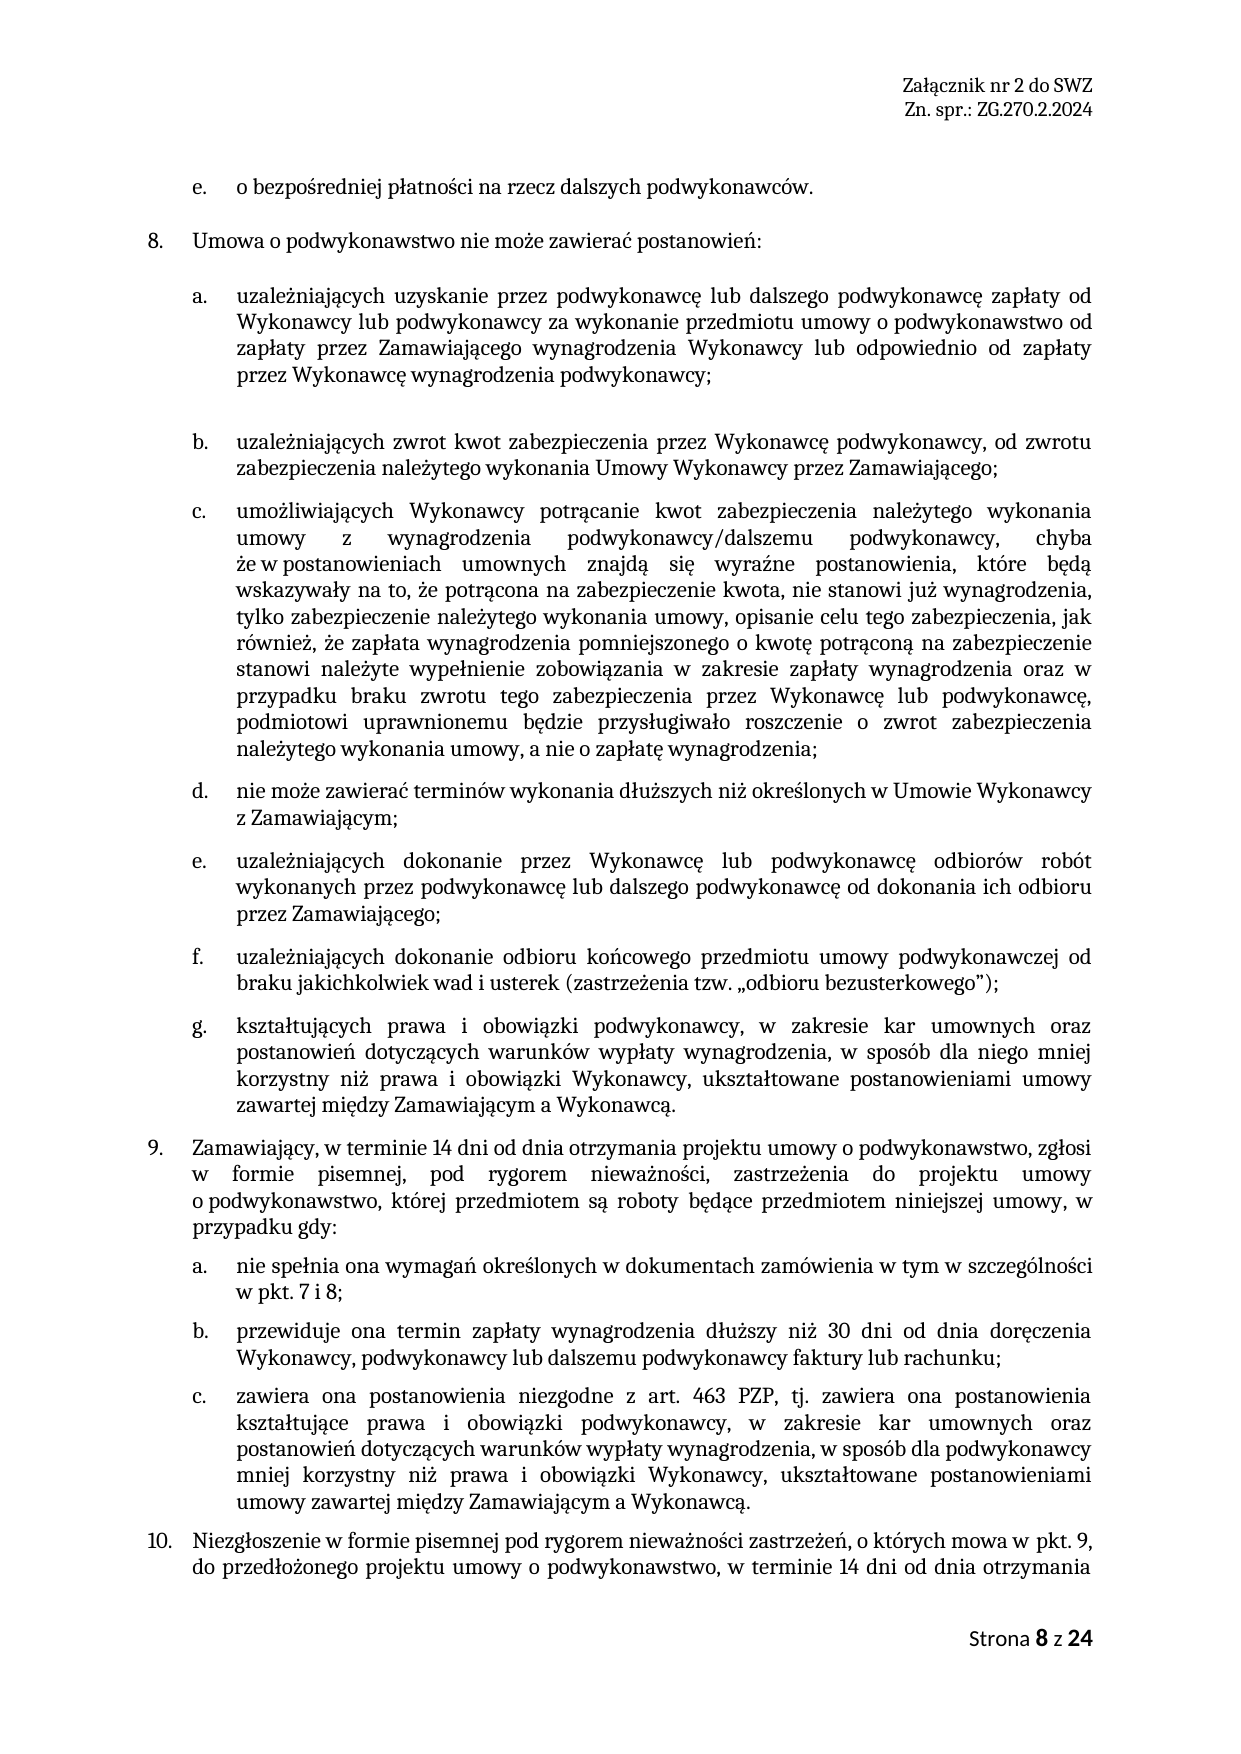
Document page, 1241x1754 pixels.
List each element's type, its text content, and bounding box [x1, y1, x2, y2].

list umożliwiających Wykonawcy potrącanie kwot zabezpieczenia należytego wykonania umowy z wynagrodzenia podwykonawcy/dalszemu podwykonawcy, chyba że w postanowieniach umownych znajdą się wyraźne postanowienia, które będą wskazywały na to, że potrącona na zabezpieczenie kwota, nie stanowi już wynagrodzenia, tylko zabezpieczenie należytego wykonania umowy, opisanie celu tego zabezpieczenia, jak również, że zapłata wynagrodzenia pomniejszonego o kwotę potrąconą na zabezpieczenie stanowi należyte wypełnienie zobowiązania w zakresie zapłaty wynagrodzenia oraz w przypadku braku zwrotu tego zabezpieczenia przez Wykonawcę lub podwykonawcę, podmiotowi uprawnionemu będzie przysługiwało roszczenie o zwrot zabezpieczenia należytego wykonania umowy, a nie o zapłatę wynagrodzenia; [192, 498, 1093, 762]
list uzależniających uzyskanie przez podwykonawcę lub dalszego podwykonawcę zapłaty od Wykonawcy lub podwykonawcy za wykonanie przedmiotu umowy o podwykonawstwo od zapłaty przez Zamawiającego wynagrodzenia Wykonawcy lub odpowiednio od zapłaty przez Wykonawcę wynagrodzenia podwykonawcy; [192, 282, 1093, 388]
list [148, 1527, 1093, 1580]
list zawiera ona postanowienia niezgodne z art. 463 PZP, tj. zawiera ona postanowienia kształtujące prawa i obowiązki podwykonawcy, w zakresie kar umownych oraz postanowień dotyczących warunków wypłaty wynagrodzenia, w sposób dla podwykonawcy mniej korzystny niż prawa i obowiązki Wykonawcy, ukształtowane postanowieniami umowy zawartej między Zamawiającym a Wykonawcą. [192, 1383, 1093, 1515]
list nie spełnia ona wymagań określonych w dokumentach zamówienia w tym w szczególności w pkt. 7 i 8; [192, 1253, 1093, 1306]
list o bezpośredniej płatności na rzecz dalszych podwykonawców. [192, 174, 1093, 200]
list przewiduje ona termin zapłaty wynagrodzenia dłuższy niż 30 dni od dnia doręczenia Wykonawcy, podwykonawcy lub dalszemu podwykonawcy faktury lub rachunku; [192, 1318, 1093, 1371]
list Zamawiający, w terminie 14 dni od dnia otrzymania projektu umowy o podwykonawstwo, zgłosi w formie pisemnej, pod rygorem nieważności, zastrzeżenia do projektu umowy o podwykonawstwo, której przedmiotem są roboty będące przedmiotem niniejszej umowy, w przypadku gdy: [148, 1135, 1093, 1240]
list Umowa o podwykonawstwo nie może zawierać postanowień: [148, 228, 1093, 254]
list kształtujących prawa i obowiązki podwykonawcy, w zakresie kar umownych oraz postanowień dotyczących warunków wypłaty wynagrodzenia, w sposób dla niego mniej korzystny niż prawa i obowiązki Wykonawcy, ukształtowane postanowieniami umowy zawartej między Zamawiającym a Wykonawcą. [192, 1013, 1093, 1118]
list nie może zawierać terminów wykonania dłuższych niż określonych w Umowie Wykonawcy z Zamawiającym; [192, 778, 1093, 831]
list uzależniających dokonanie przez Wykonawcę lub podwykonawcę odbiorów robót wykonanych przez podwykonawcę lub dalszego podwykonawcę od dokonania ich odbioru przez Zamawiającego; [192, 848, 1093, 927]
list uzależniających dokonanie odbioru końcowego przedmiotu umowy podwykonawczej od braku jakichkolwiek wad i usterek (zastrzeżenia tzw. „odbioru bezusterkowego”); [192, 943, 1093, 996]
list uzależniających zwrot kwot zabezpieczenia przez Wykonawcę podwykonawcy, od zwrotu zabezpieczenia należytego wykonania Umowy Wykonawcy przez Zamawiającego; [192, 429, 1093, 481]
